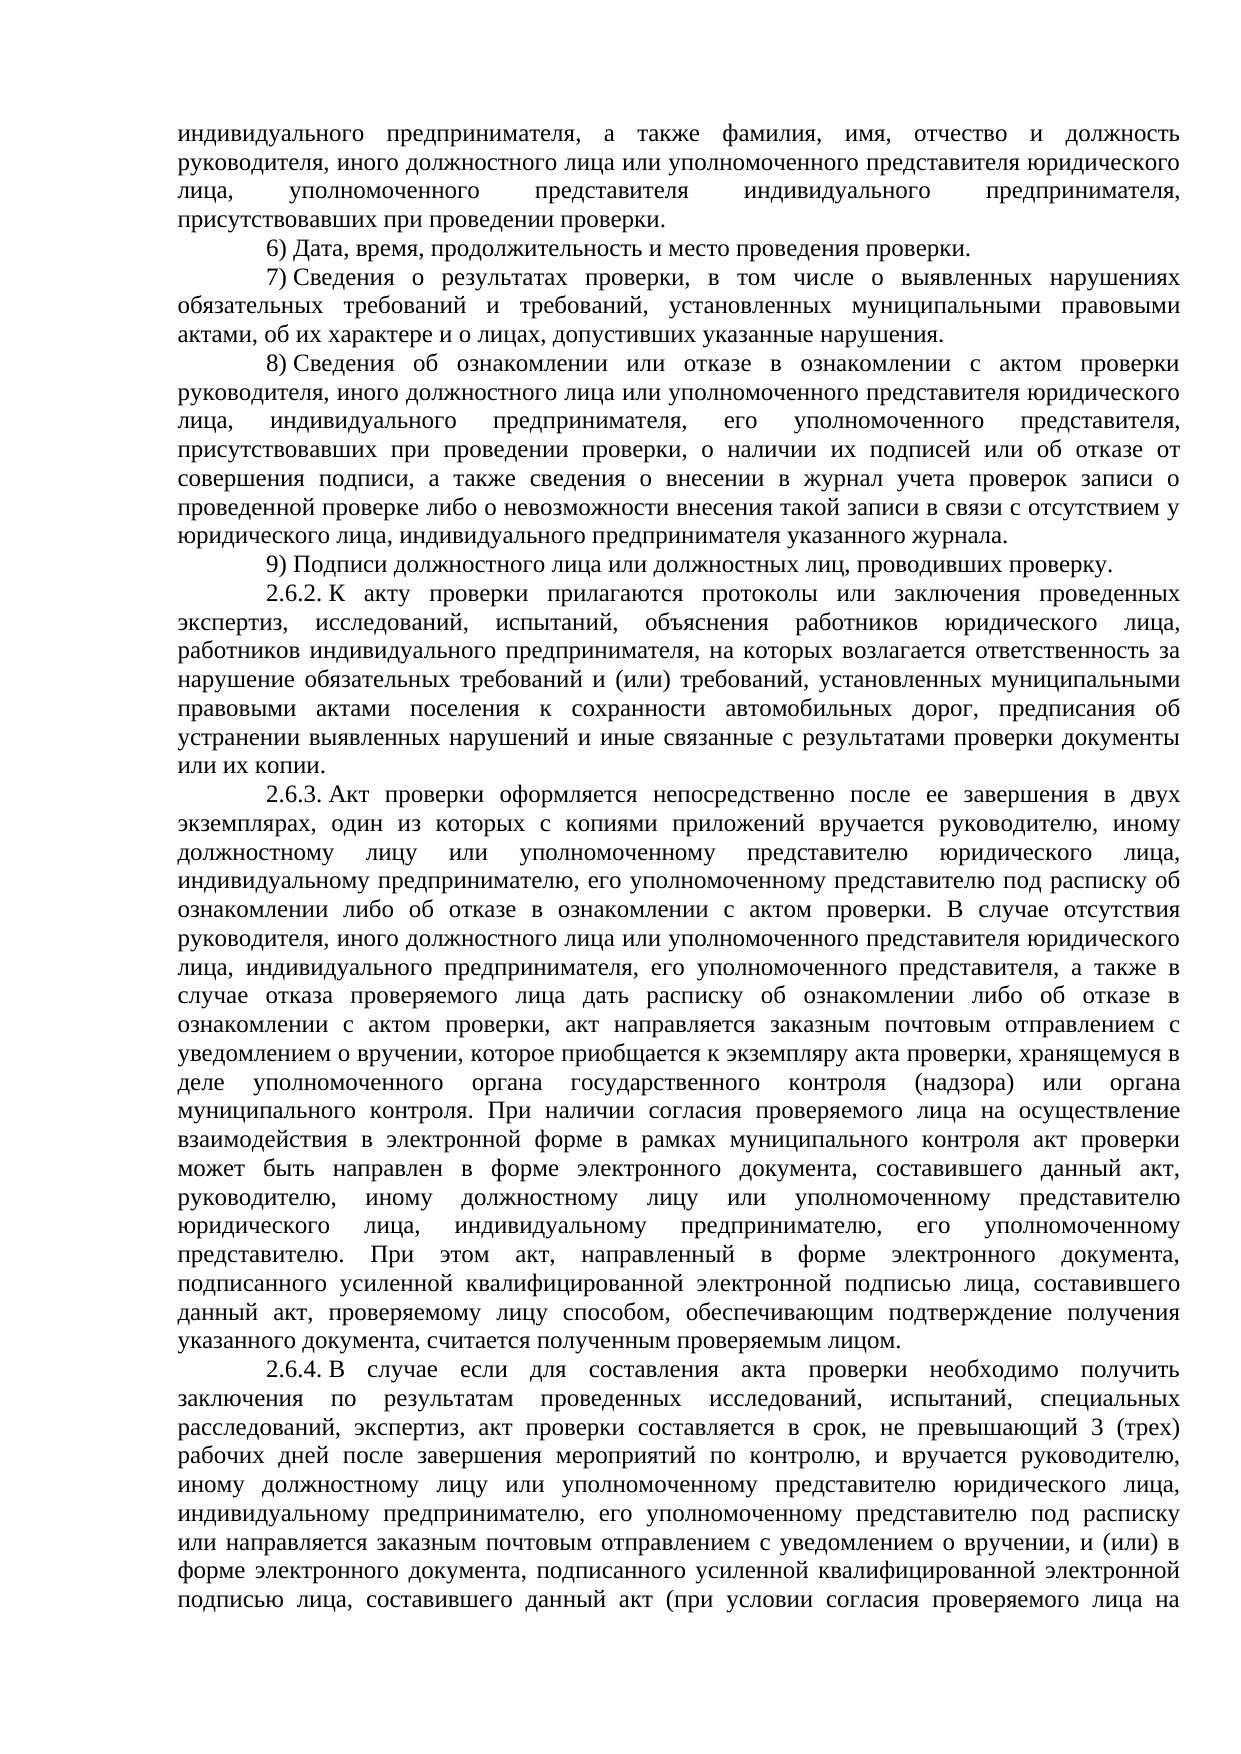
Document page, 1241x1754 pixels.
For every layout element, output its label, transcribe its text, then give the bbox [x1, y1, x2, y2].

text 2.6.3. Акт проверки оформляется непосредственно после ее завершения в двух экземплярах, один из которых с копиями приложений вручается руководителю, иному должностному лицу или уполномоченному представителю юридического лица, индивидуальному предпринимателю, его уполномоченному представителю под расписку об ознакомлении либо об отказе в ознакомлении с актом проверки. В случае отсутствия руководителя, иного должностного лица или уполномоченного представителя юридического лица, индивидуального предпринимателя, его уполномоченного представителя, а также в случае отказа проверяемого лица дать расписку об ознакомлении либо об отказе в ознакомлении с актом проверки, акт направляется заказным почтовым отправлением с уведомлением о вручении, которое приобщается к экземпляру акта проверки, хранящемуся в деле уполномоченного органа государственного контроля (надзора) или органа муниципального контроля. При наличии согласия проверяемого лица на осуществление взаимодействия в электронной форме в рамках муниципального контроля акт проверки может быть направлен в форме электронного документа, составившего данный акт, руководителю, иному должностному лицу или уполномоченному представителю юридического лица, индивидуальному предпринимателю, его уполномоченному представителю. При этом акт, направленный в форме электронного документа, подписанного усиленной квалифицированной электронной подписью лица, составившего данный акт, проверяемому лицу способом, обеспечивающим подтверждение получения указанного документа, считается полученным проверяемым лицом. [177, 779, 1181, 1354]
text 7) Сведения о результатах проверки, в том числе о выявленных нарушениях обязательных требований и требований, установленных муниципальными правовыми актами, об их характере и о лицах, допустивших указанные нарушения. [177, 262, 1181, 348]
text 8) Сведения об ознакомлении или отказе в ознакомлении с актом проверки руководителя, иного должностного лица или уполномоченного представителя юридического лица, индивидуального предпринимателя, его уполномоченного представителя, присутствовавших при проведении проверки, о наличии их подписей или об отказе от совершения подписи, а также сведения о внесении в журнал учета проверок записи о проведенной проверке либо о невозможности внесения такой записи в связи с отсутствием у юридического лица, индивидуального предпринимателя указанного журнала. [177, 348, 1181, 549]
text 9) Подписи должностного лица или должностных лиц, проводивших проверку. [177, 549, 1181, 578]
text 6) Дата, время, продолжительность и место проведения проверки. [177, 233, 1181, 262]
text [177, 118, 1181, 233]
text 2.6.2. К акту проверки прилагаются протоколы или заключения проведенных экспертиз, исследований, испытаний, объяснения работников юридического лица, работников индивидуального предпринимателя, на которых возлагается ответственность за нарушение обязательных требований и (или) требований, установленных муниципальными правовыми актами поселения к сохранности автомобильных дорог, предписания об устранении выявленных нарушений и иные связанные с результатами проверки документы или их копии. [177, 578, 1181, 779]
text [177, 1354, 1181, 1613]
